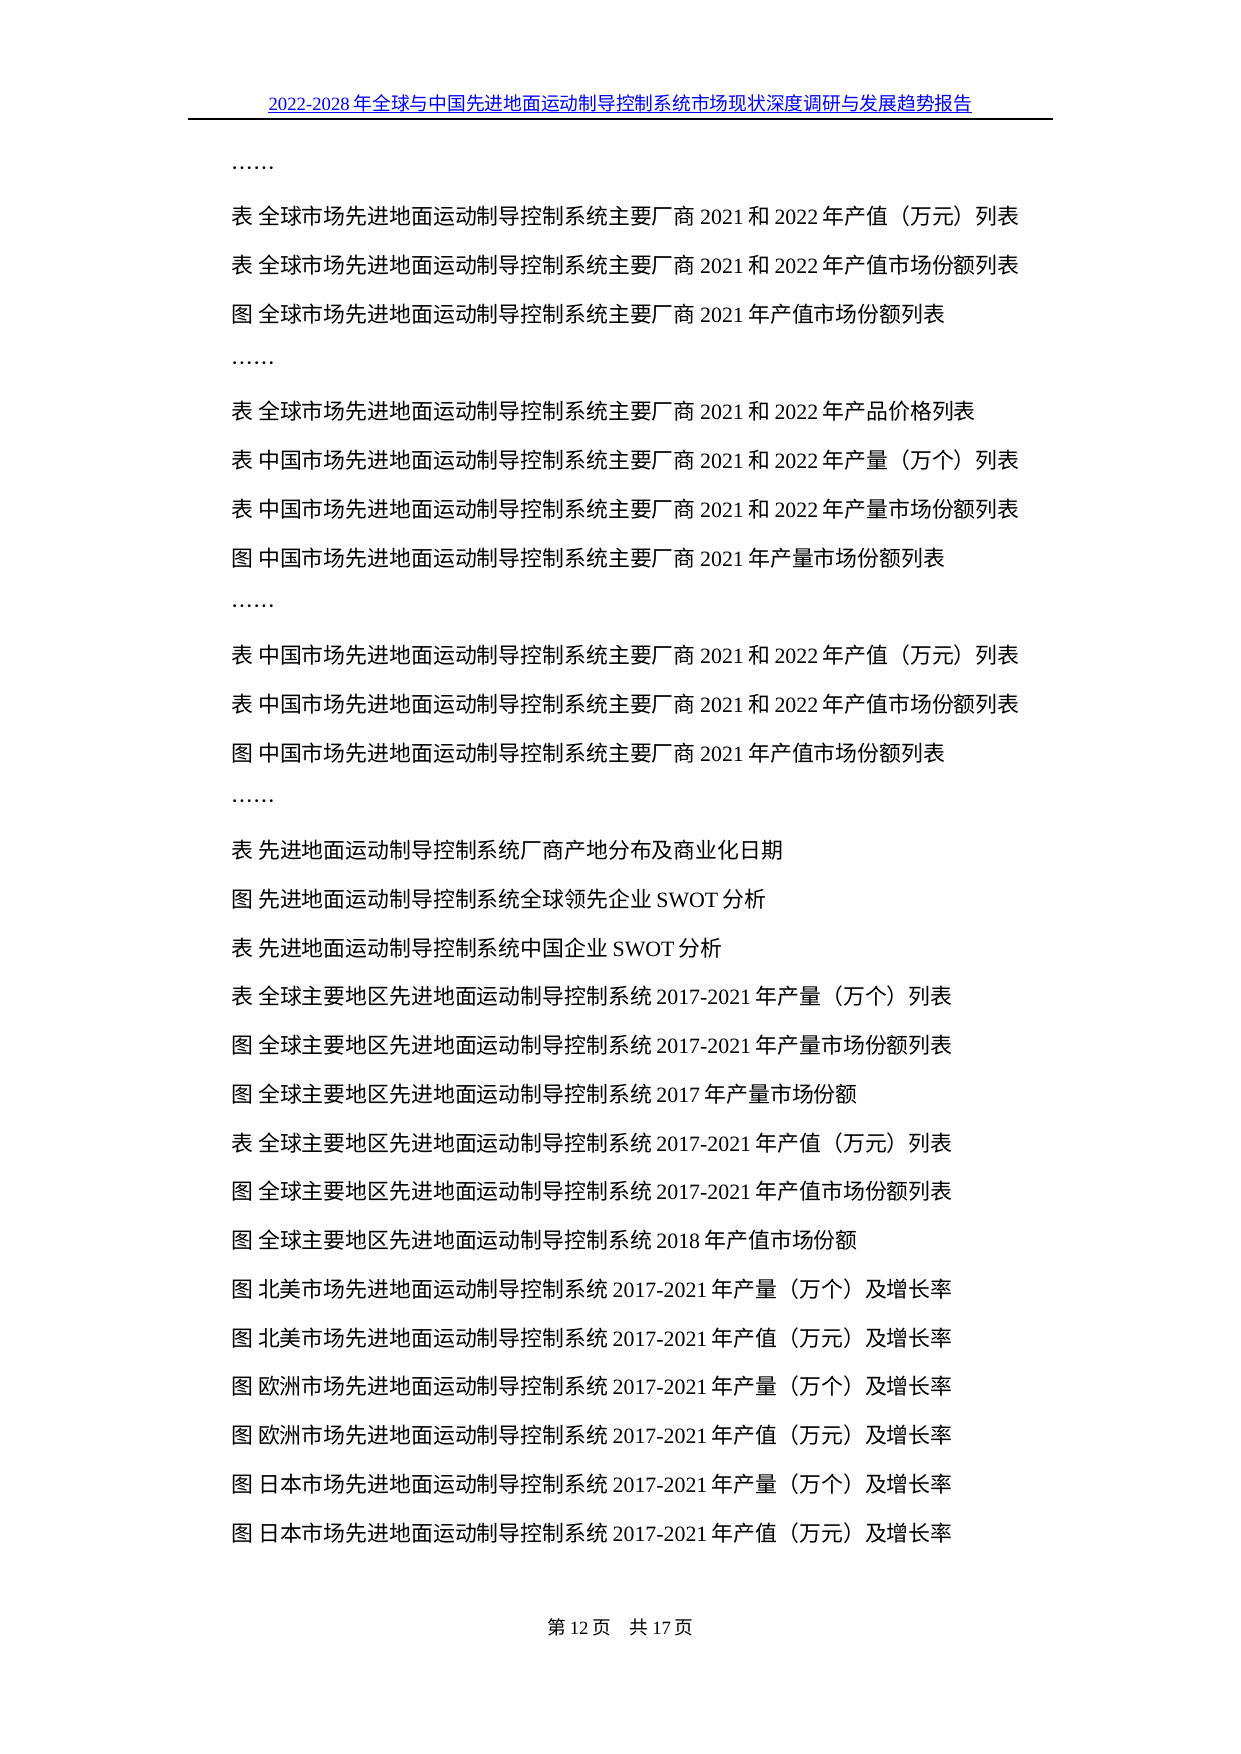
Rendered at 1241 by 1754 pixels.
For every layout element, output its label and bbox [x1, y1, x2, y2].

text [187, 150, 1053, 1548]
